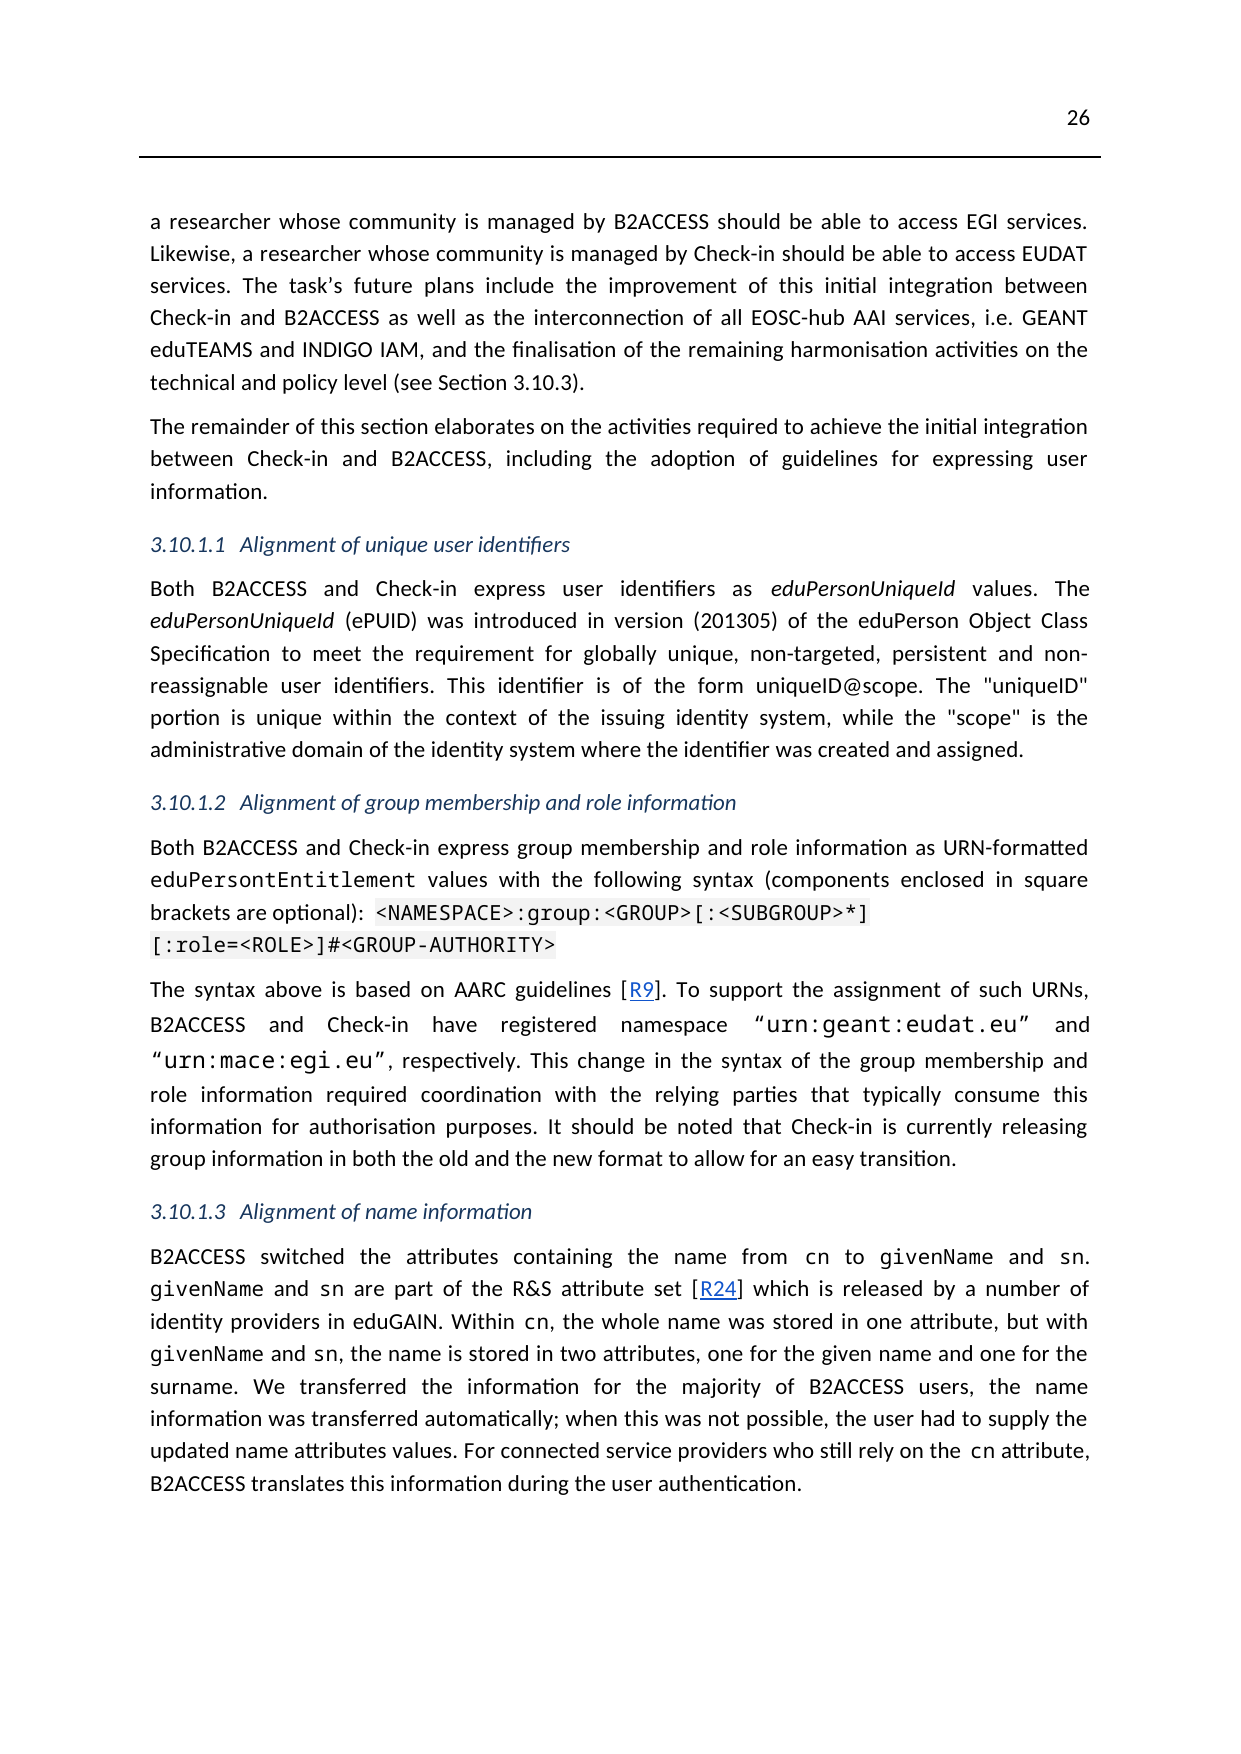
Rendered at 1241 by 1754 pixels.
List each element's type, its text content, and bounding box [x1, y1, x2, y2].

text The syntax above is based on AARC guidelines [R9]. To support the assignment of such URNs, B2ACCESS and Check-in have registered namespace “urn:geant:eudat.eu” and “urn:mace:egi.eu”, respectively. This change in the syntax of the group membership and role information required coordination with the relying parties that typically consume this information for authorisation purposes. It should be noted that Check-in is currently releasing group information in both the old and the new format to allow for an easy transition. [150, 976, 1090, 1172]
text The remainder of this section elaborates on the activities required to achieve the initial integration between Check-in and B2ACCESS, including the adoption of guidelines for expressing user information. [150, 412, 1090, 505]
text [150, 207, 1090, 396]
text Both B2ACCESS and Check-in express group membership and role information as URN-formatted eduPersontEntitlement values with the following syntax (components enclosed in square brackets are optional): <NAMESPACE>:group:<GROUP>[:<SUBGROUP>*][:role=<ROLE>]#<GROUP-AUTHORITY> [150, 833, 1090, 959]
subtitle Alignment of unique user identifiers [150, 530, 1090, 558]
subtitle Alignment of group membership and role information [150, 788, 1090, 816]
subtitle Alignment of name information [150, 1197, 1090, 1225]
text B2ACCESS switched the attributes containing the name from cn to givenName and sn. givenName and sn are part of the R&S attribute set [R24] which is released by a number of identity providers in eduGAIN. Within cn, the whole name was stored in one attribute, but with givenName and sn, the name is stored in two attributes, one for the given name and one for the surname. We transferred the information for the majority of B2ACCESS users, the name information was transferred automatically; when this was not possible, the user had to supply the updated name attributes values. For connected service providers who still rely on the cn attribute, B2ACCESS translates this information during the user authentication. [150, 1242, 1090, 1497]
text Both B2ACCESS and Check-in express user identifiers as eduPersonUniqueId values. The eduPersonUniqueId (ePUID) was introduced in version (201305) of the eduPerson Object Class Specification to meet the requirement for globally unique, non-targeted, persistent and non-reassignable user identifiers. This identifier is of the form uniqueID@scope. The "uniqueID" portion is unique within the context of the issuing identity system, while the "scope" is the administrative domain of the identity system where the identifier was created and assigned. [150, 574, 1090, 763]
